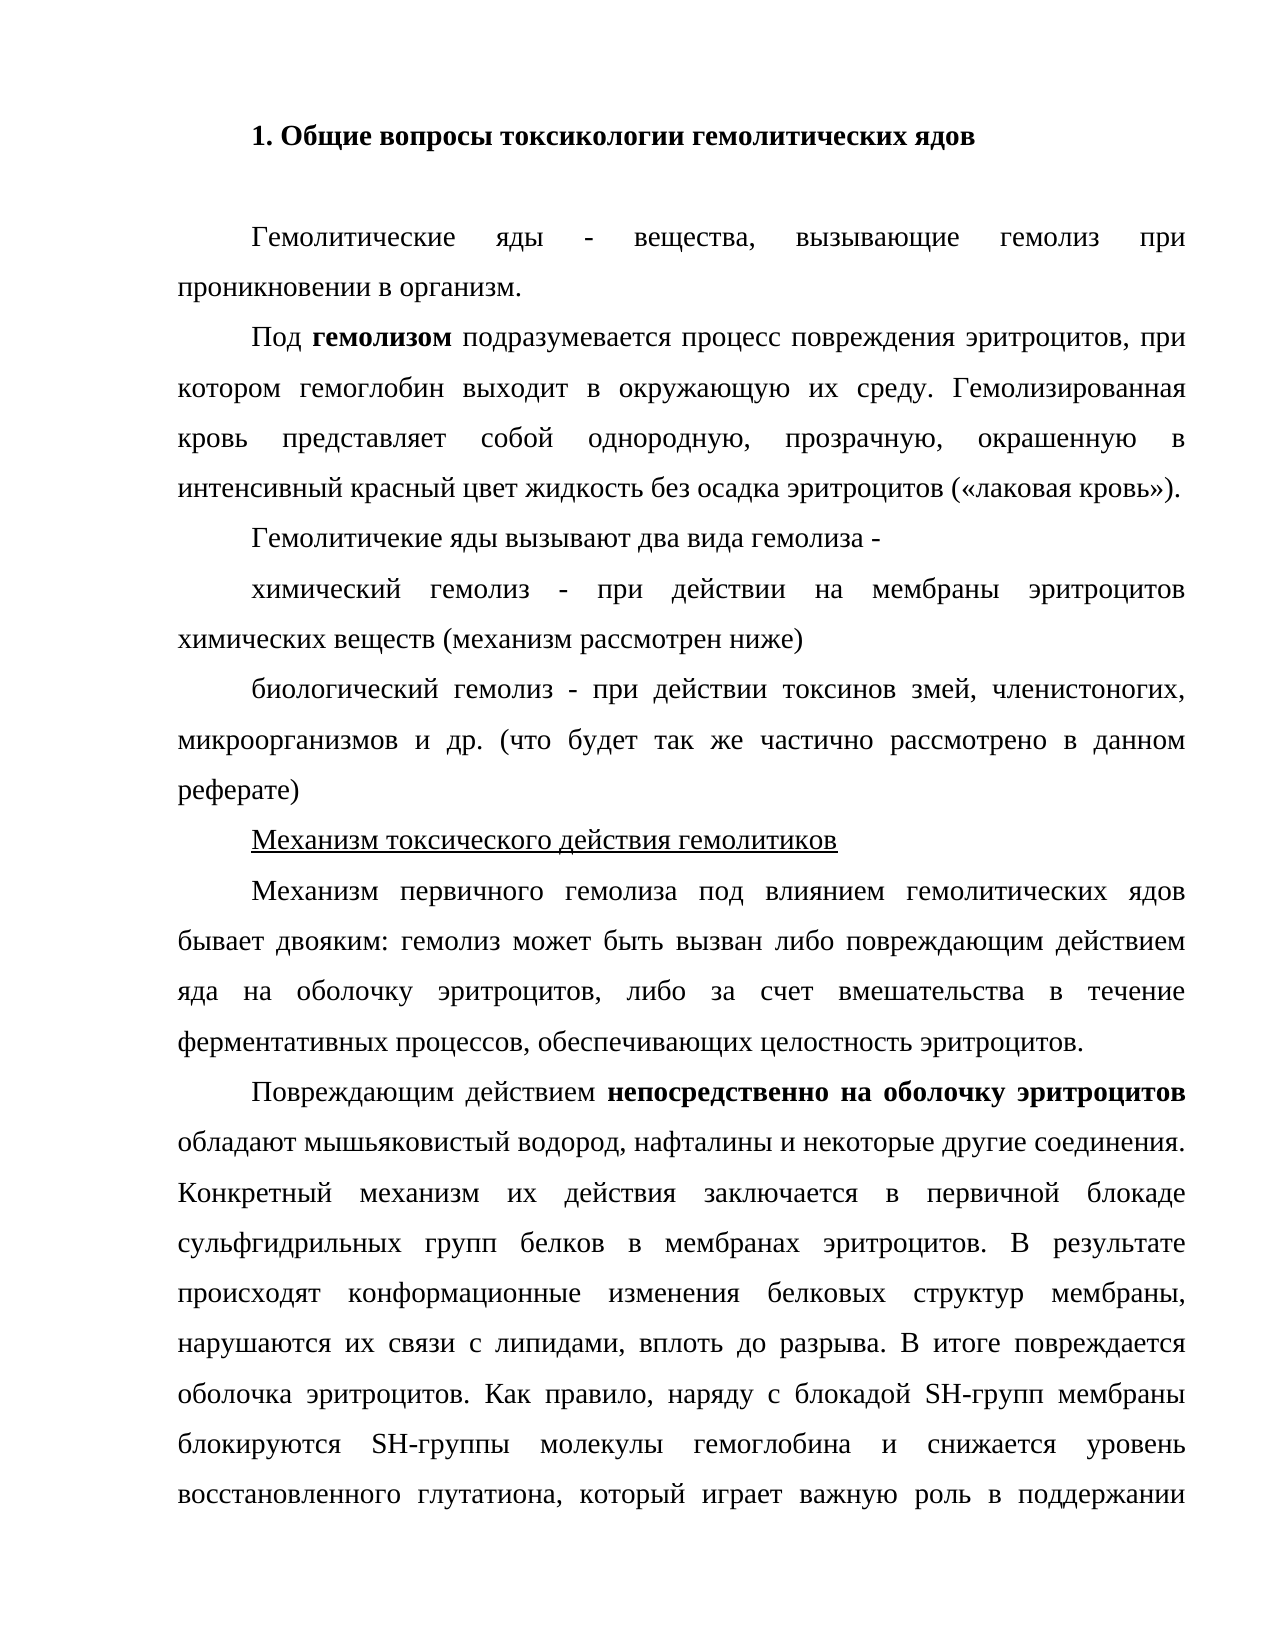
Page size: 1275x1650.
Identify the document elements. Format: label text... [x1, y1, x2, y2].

text Гемолитичекие яды вызывают два вида гемолиза - [177, 521, 1186, 554]
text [177, 1074, 1186, 1510]
text 1. Общие вопросы токсикологии гемолитических ядов [177, 118, 1186, 152]
text Механизм первичного гемолиза под влиянием гемолитических ядов бывает двояким: гемолиз может быть вызван либо повреждающим действием яда на оболочку эритроцитов, либо за счет вмешательства в течение ферментативных процессов, обеспечивающих целостность эритроцитов. [177, 873, 1186, 1057]
text биологический гемолиз - при действии токсинов змей, членистоногих, микроорганизмов и др. (что будет так же частично рассмотрено в данном реферате) [177, 672, 1186, 806]
text Под гемолизом подразумевается процесс повреждения эритроцитов, при котором гемоглобин выходит в окружающую их среду. Гемолизированная кровь представляет собой однородную, прозрачную, окрашенную в интенсивный красный цвет жидкость без осадка эритроцитов («лаковая кровь»). [177, 319, 1186, 504]
text химический гемолиз - при действии на мембраны эритроцитов химических веществ (механизм рассмотрен ниже) [177, 571, 1186, 655]
text Гемолитические яды - вещества, вызывающие гемолиз при проникновении в организм. [177, 219, 1186, 303]
text Механизм токсического действия гемолитиков [177, 822, 1186, 856]
